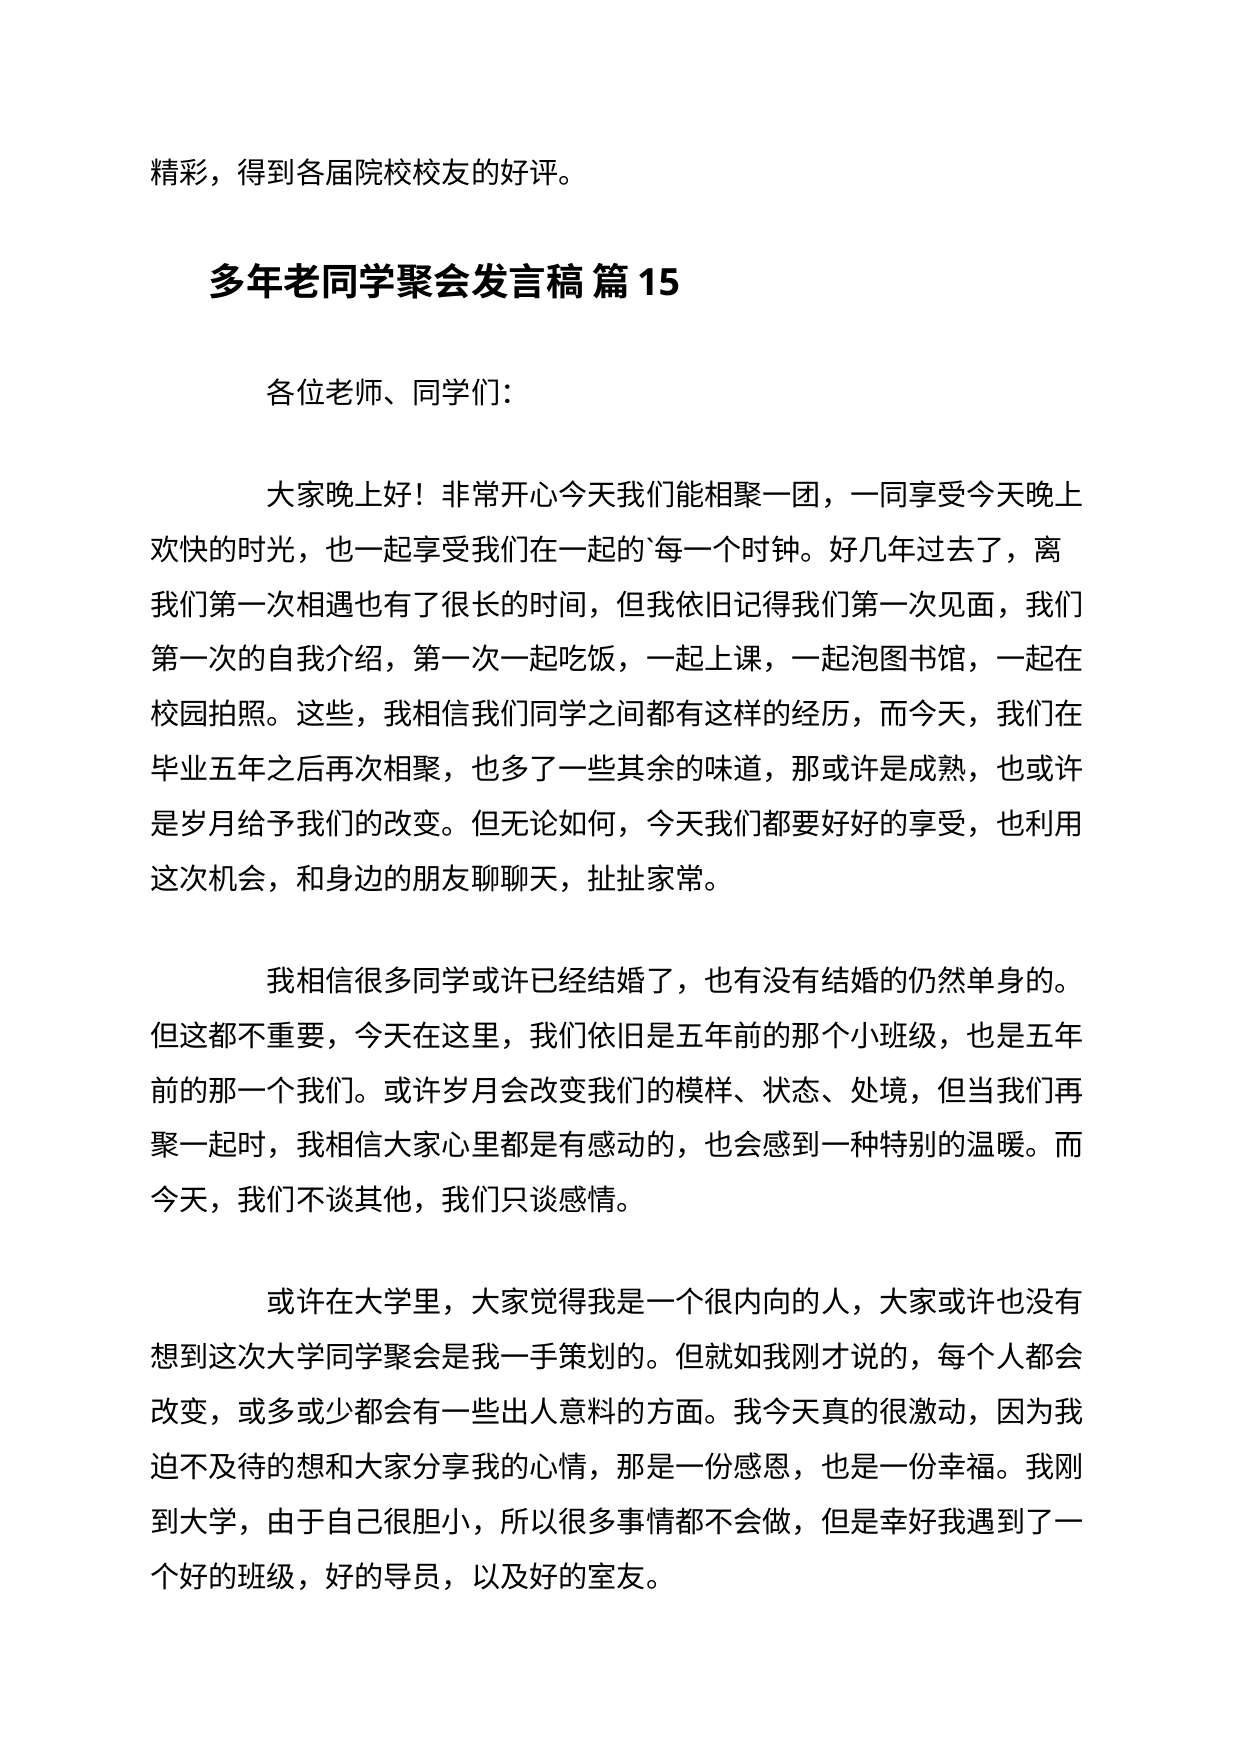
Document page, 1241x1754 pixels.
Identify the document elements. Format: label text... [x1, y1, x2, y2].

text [150, 150, 1090, 192]
text 或许在大学里，大家觉得我是一个很内向的人，大家或许也没有想到这次大学同学聚会是我一手策划的。但就如我刚才说的，每个人都会改变，或多或少都会有一些出人意料的方面。我今天真的很激动，因为我迫不及待的想和大家分享我的心情，那是一份感恩，也是一份幸福。我刚到大学，由于自己很胆小，所以很多事情都不会做，但是幸好我遇到了一个好的班级，好的导员，以及好的室友。 [150, 1279, 1090, 1595]
text 各位老师、同学们： [150, 369, 1090, 412]
text 多年老同学聚会发言稿 篇15 [150, 252, 1090, 306]
text 我相信很多同学或许已经结婚了，也有没有结婚的仍然单身的。但这都不重要，今天在这里，我们依旧是五年前的那个小班级，也是五年前的那一个我们。或许岁月会改变我们的模样、状态、处境，但当我们再聚一起时，我相信大家心里都是有感动的，也会感到一种特别的温暖。而今天，我们不谈其他，我们只谈感情。 [150, 957, 1090, 1219]
text 大家晚上好！非常开心今天我们能相聚一团，一同享受今天晚上欢快的时光，也一起享受我们在一起的`每一个时钟。好几年过去了，离我们第一次相遇也有了很长的时间，但我依旧记得我们第一次见面，我们第一次的自我介绍，第一次一起吃饭，一起上课，一起泡图书馆，一起在校园拍照。这些，我相信我们同学之间都有这样的经历，而今天，我们在毕业五年之后再次相聚，也多了一些其余的味道，那或许是成熟，也或许是岁月给予我们的改变。但无论如何，今天我们都要好好的享受，也利用这次机会，和身边的朋友聊聊天，扯扯家常。 [150, 471, 1090, 898]
